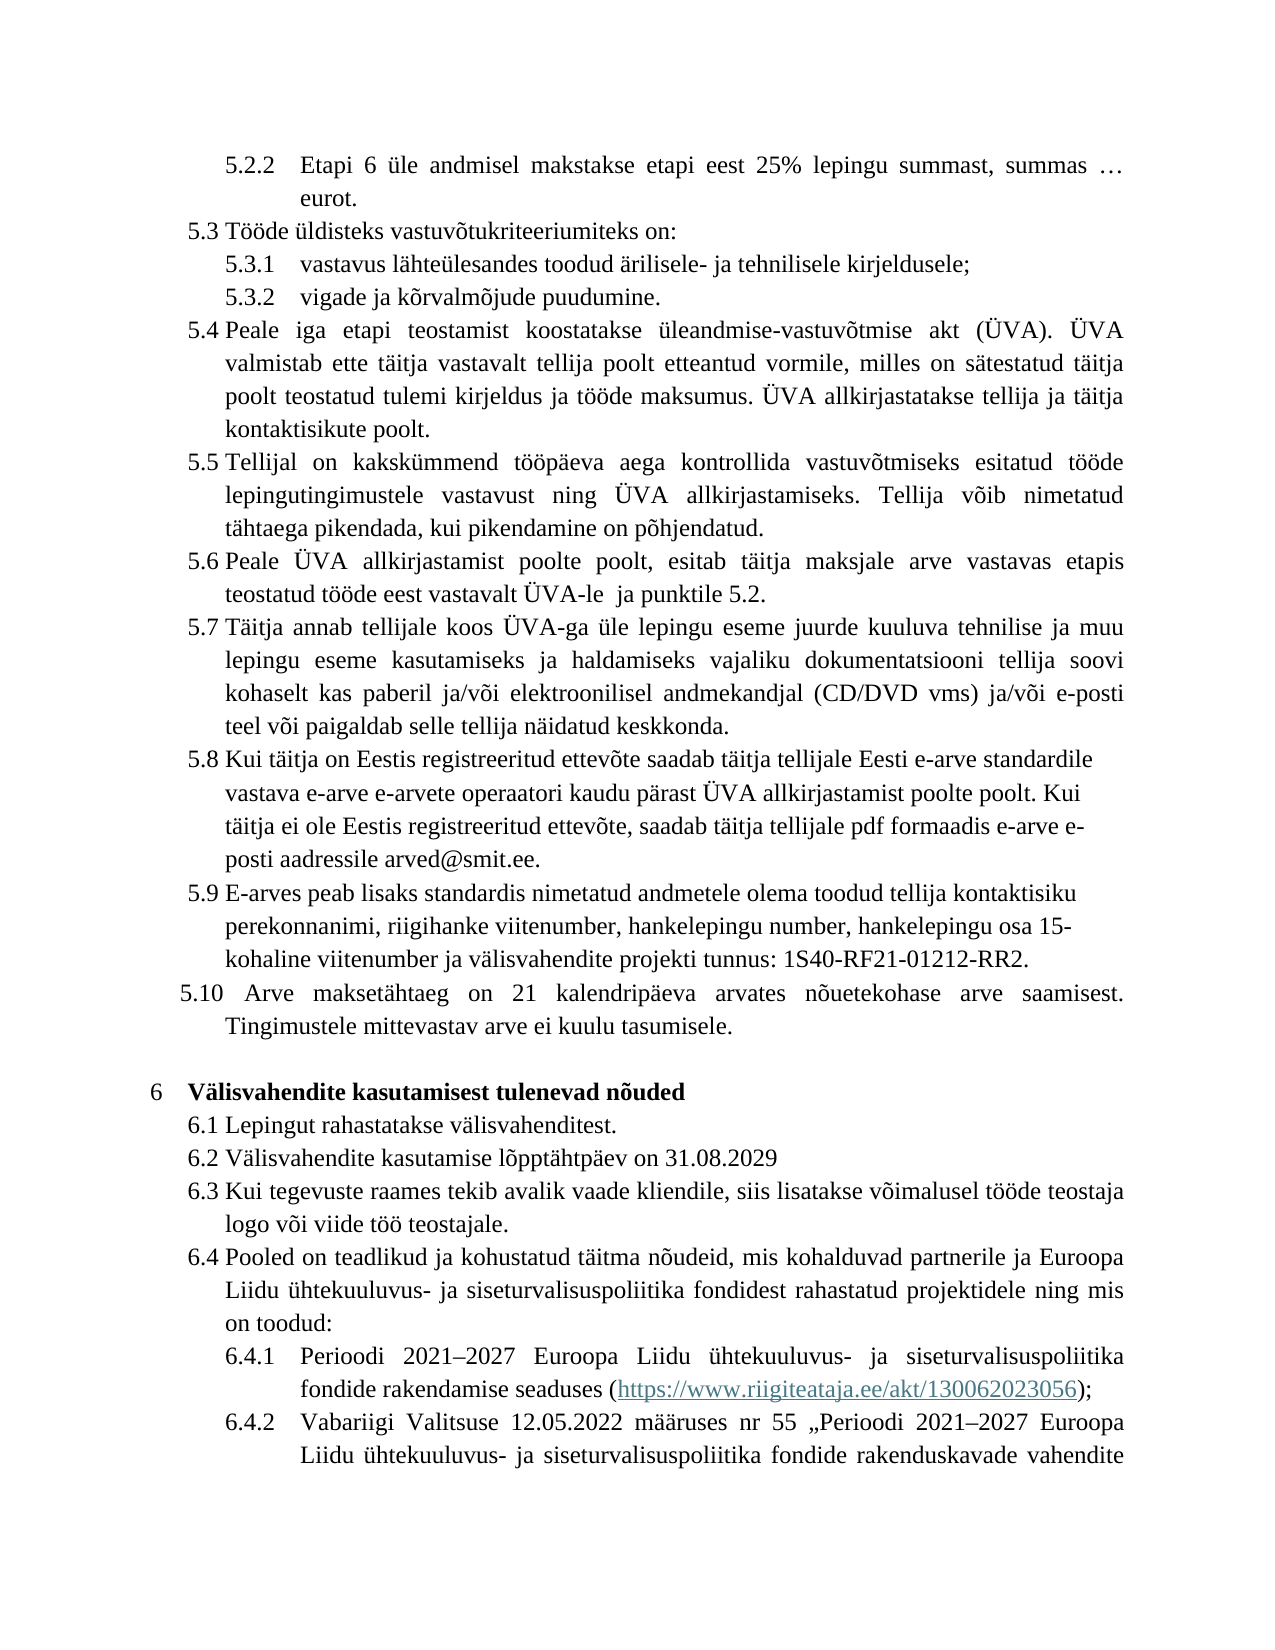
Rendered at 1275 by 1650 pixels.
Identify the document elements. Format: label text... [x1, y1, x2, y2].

list Välisvahendite kasutamisest tulenevad nõuded [150, 1077, 1125, 1106]
list Peale ÜVA allkirjastamist poolte poolt, esitab täitja maksjale arve vastavas etapis teostatud tööde eest vastavalt ÜVA-le ja punktile 5.2. [187, 546, 1125, 608]
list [225, 1407, 1125, 1469]
list Tellijal on kakskümmend tööpäeva aega kontrollida vastuvõtmiseks esitatud tööde lepingutingimustele vastavust ning ÜVA allkirjastamiseks. Tellija võib nimetatud tähtaega pikendada, kui pikendamine on põhjendatud. [187, 447, 1125, 542]
list E-arves peab lisaks standardis nimetatud andmetele olema toodud tellija kontaktisiku perekonnanimi, riigihanke viitenumber, hankelepingu number, hankelepingu osa 15-kohaline viitenumber ja välisvahendite projekti tunnus: 1S40-RF21-01212-RR2. [187, 878, 1125, 973]
list Perioodi 2021–2027 Euroopa Liidu ühtekuuluvus- ja siseturvalisuspoliitika fondide rakendamise seaduses (https://www.riigiteataja.ee/akt/130062023056); [225, 1341, 1125, 1403]
list Tööde üldisteks vastuvõtukriteeriumiteks on: [187, 216, 1125, 245]
list Arve maksetähtaeg on 21 kalendripäeva arvates nõuetekohase arve saamisest. Tingimustele mittevastav arve ei kuulu tasumisele. [179, 978, 1125, 1039]
list Lepingut rahastatakse välisvahenditest. [187, 1110, 1125, 1138]
list Välisvahendite kasutamise lõpptähtpäev on 31.08.2029 [187, 1143, 1125, 1172]
list Kui täitja on Eestis registreeritud ettevõte saadab täitja tellijale Eesti e-arve standardile vastava e-arve e-arvete operaatori kaudu pärast ÜVA allkirjastamist poolte poolt. Kui täitja ei ole Eestis registreeritud ettevõte, saadab täitja tellijale pdf formaadis e-arve e-posti aadressile arved@smit.ee. [187, 744, 1125, 873]
list Peale iga etapi teostamist koostatakse üleandmise-vastuvõtmise akt (ÜVA). ÜVA valmistab ette täitja vastavalt tellija poolt etteantud vormile, milles on sätestatud täitja poolt teostatud tulemi kirjeldus ja tööde maksumus. ÜVA allkirjastatakse tellija ja täitja kontaktisikute poolt. [187, 315, 1125, 443]
list Pooled on teadlikud ja kohustatud täitma nõudeid, mis kohalduvad partnerile ja Euroopa Liidu ühtekuuluvus- ja siseturvalisuspoliitika fondidest rahastatud projektidele ning mis on toodud: [187, 1242, 1125, 1337]
list Kui tegevuste raames tekib avalik vaade kliendile, siis lisatakse võimalusel tööde teostaja logo või viide töö teostajale. [187, 1176, 1125, 1238]
list vigade ja kõrvalmõjude puudumine. [225, 282, 1125, 311]
list Etapi 6 üle andmisel makstakse etapi eest 25% lepingu summast, summas … eurot. [225, 150, 1125, 212]
list Täitja annab tellijale koos ÜVA-ga üle lepingu eseme juurde kuuluva tehnilise ja muu lepingu eseme kasutamiseks ja haldamiseks vajaliku dokumentatsiooni tellija soovi kohaselt kas paberil ja/või elektroonilisel andmekandjal (CD/DVD vms) ja/või e-posti teel või paigaldab selle tellija näidatud keskkonda. [187, 612, 1125, 740]
list vastavus lähteülesandes toodud ärilisele- ja tehnilisele kirjeldusele; [225, 249, 1125, 278]
